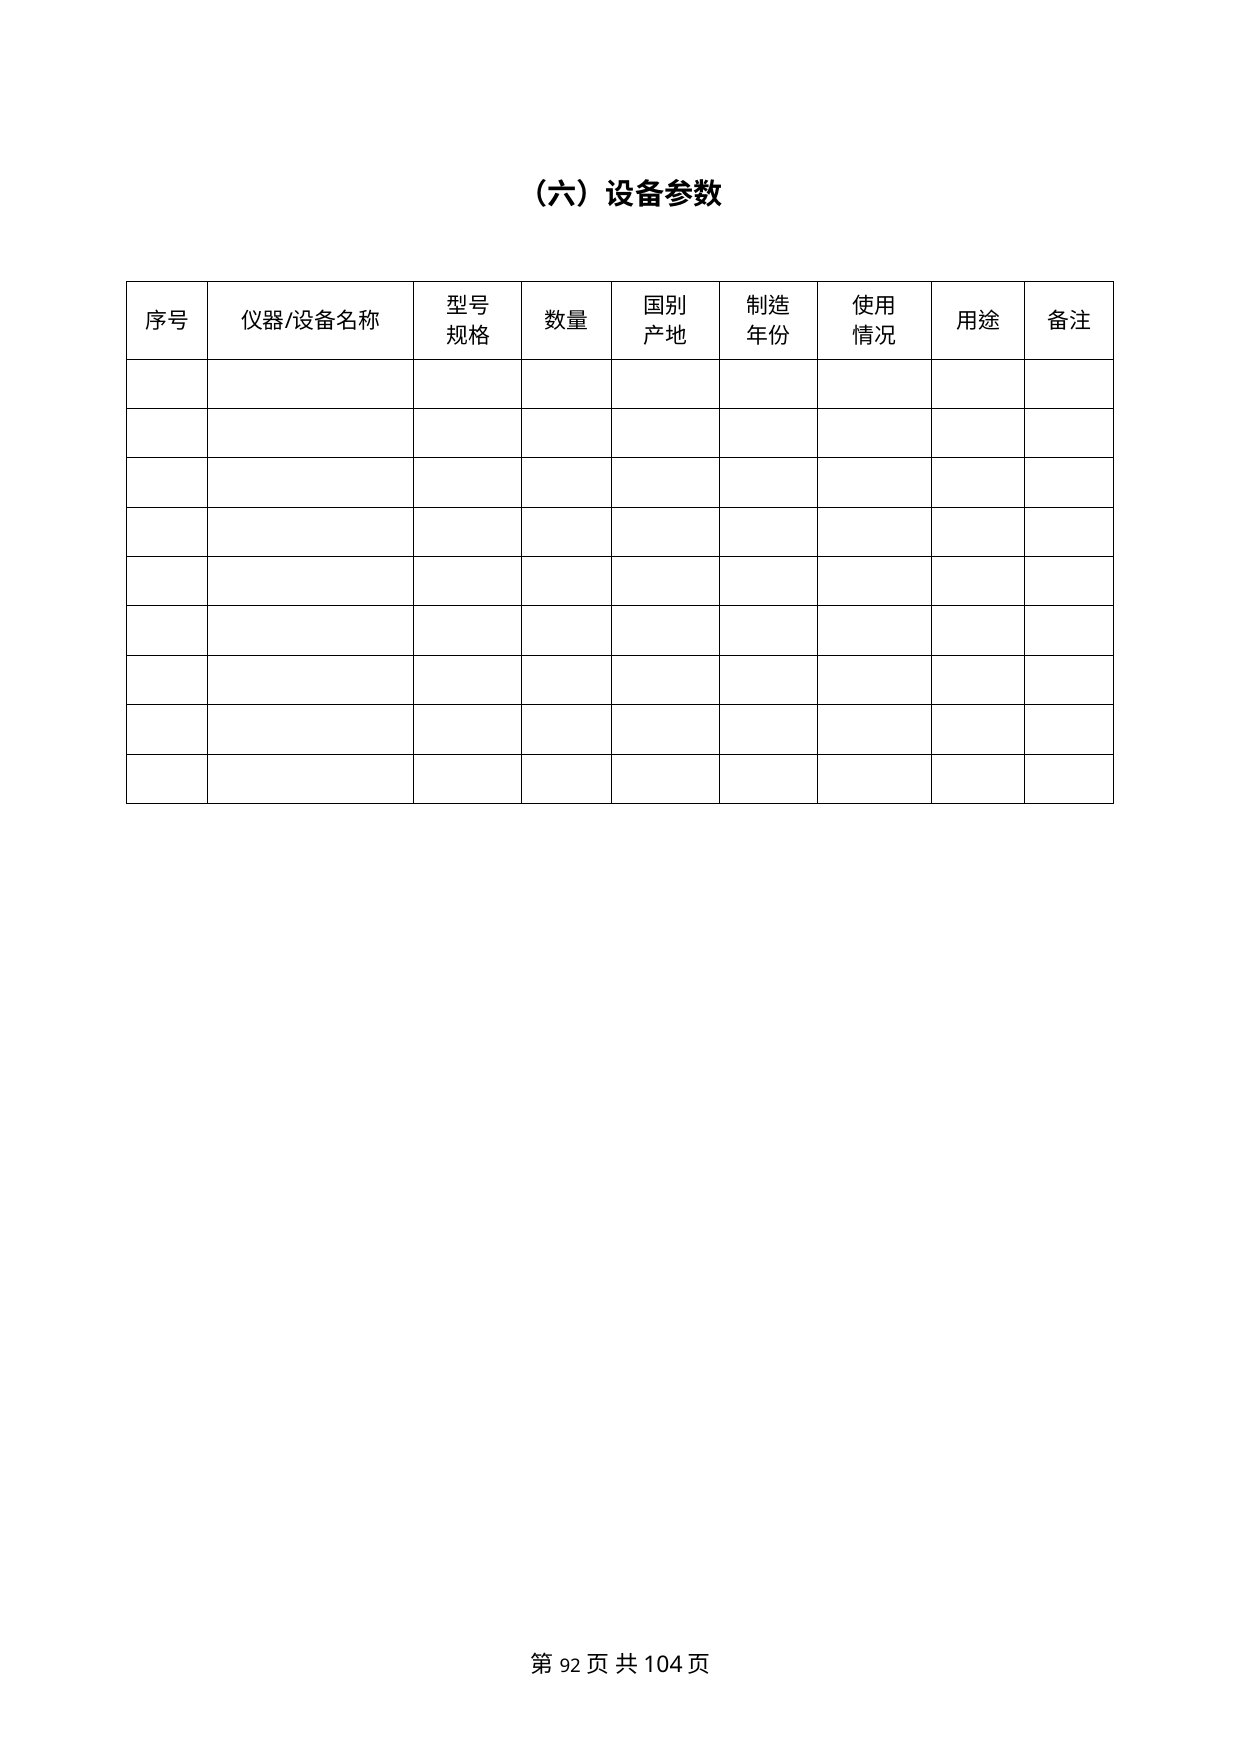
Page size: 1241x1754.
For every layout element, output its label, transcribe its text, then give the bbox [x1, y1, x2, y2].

table_cell [1025, 755, 1113, 803]
table_cell [1025, 557, 1113, 605]
table_header 备注 [1025, 282, 1113, 358]
table_cell [522, 606, 611, 655]
table_cell [720, 755, 817, 803]
table_cell [522, 755, 611, 803]
table_cell [612, 606, 719, 655]
table_cell [127, 656, 207, 704]
table_cell [127, 606, 207, 655]
table_cell [522, 508, 611, 556]
table_cell [932, 606, 1024, 655]
table_header 数量 [522, 282, 611, 358]
table_cell [1025, 705, 1113, 753]
table_cell [208, 409, 413, 457]
table_cell [720, 557, 817, 605]
table_cell [932, 360, 1024, 408]
table_cell [1025, 360, 1113, 408]
table_cell [208, 508, 413, 556]
table_cell [414, 360, 521, 408]
table_cell [522, 557, 611, 605]
table_cell [818, 656, 931, 704]
table_cell [522, 705, 611, 753]
table_cell [612, 557, 719, 605]
table_cell [818, 606, 931, 655]
table_cell [720, 705, 817, 753]
table_cell [127, 458, 207, 507]
table_cell [932, 705, 1024, 753]
table_cell [818, 508, 931, 556]
table_cell [818, 557, 931, 605]
table_cell [720, 360, 817, 408]
table_cell [932, 557, 1024, 605]
table_cell [720, 409, 817, 457]
text （六）设备参数 [124, 171, 1116, 213]
table_cell [127, 755, 207, 803]
table_cell [612, 360, 719, 408]
table_cell [414, 705, 521, 753]
table_cell [720, 458, 817, 507]
table_cell [1025, 606, 1113, 655]
table_cell [208, 360, 413, 408]
table_cell [1025, 508, 1113, 556]
table_cell [414, 508, 521, 556]
table_cell [127, 705, 207, 753]
table_cell [208, 656, 413, 704]
table_cell [818, 705, 931, 753]
table_cell [818, 409, 931, 457]
table_cell [932, 458, 1024, 507]
table_cell [522, 409, 611, 457]
table_cell [208, 705, 413, 753]
table_cell [818, 360, 931, 408]
table_cell [127, 557, 207, 605]
table_header 制造 年份 [720, 282, 817, 358]
table_header 国别 产地 [612, 282, 719, 358]
table_cell [414, 755, 521, 803]
table_cell [522, 458, 611, 507]
table_cell [932, 508, 1024, 556]
table_cell [414, 458, 521, 507]
table_cell [208, 458, 413, 507]
table_cell [208, 557, 413, 605]
table_cell [612, 409, 719, 457]
table_cell [414, 606, 521, 655]
table_cell [612, 508, 719, 556]
table_cell [932, 656, 1024, 704]
table_cell [127, 508, 207, 556]
table_header 用途 [932, 282, 1024, 358]
table_cell [208, 755, 413, 803]
table_cell [127, 360, 207, 408]
table_header 型号 规格 [414, 282, 521, 358]
table_header 仪器/设备名称 [208, 282, 413, 358]
table_cell [932, 755, 1024, 803]
table_cell [612, 458, 719, 507]
table_cell [1025, 656, 1113, 704]
table_cell [612, 705, 719, 753]
table_cell [612, 656, 719, 704]
table_cell [414, 656, 521, 704]
table_cell [522, 360, 611, 408]
table_cell [932, 409, 1024, 457]
table_cell [414, 557, 521, 605]
table_cell [720, 606, 817, 655]
table_cell [720, 656, 817, 704]
table_header 使用 情况 [818, 282, 931, 358]
table_cell [1025, 409, 1113, 457]
table_cell [720, 508, 817, 556]
table_cell [1025, 458, 1113, 507]
table_cell [612, 755, 719, 803]
table_header 序号 [127, 282, 207, 358]
table_cell [522, 656, 611, 704]
table_cell [127, 409, 207, 457]
table_cell [208, 606, 413, 655]
table_cell [818, 458, 931, 507]
table_cell [414, 409, 521, 457]
table_cell [818, 755, 931, 803]
